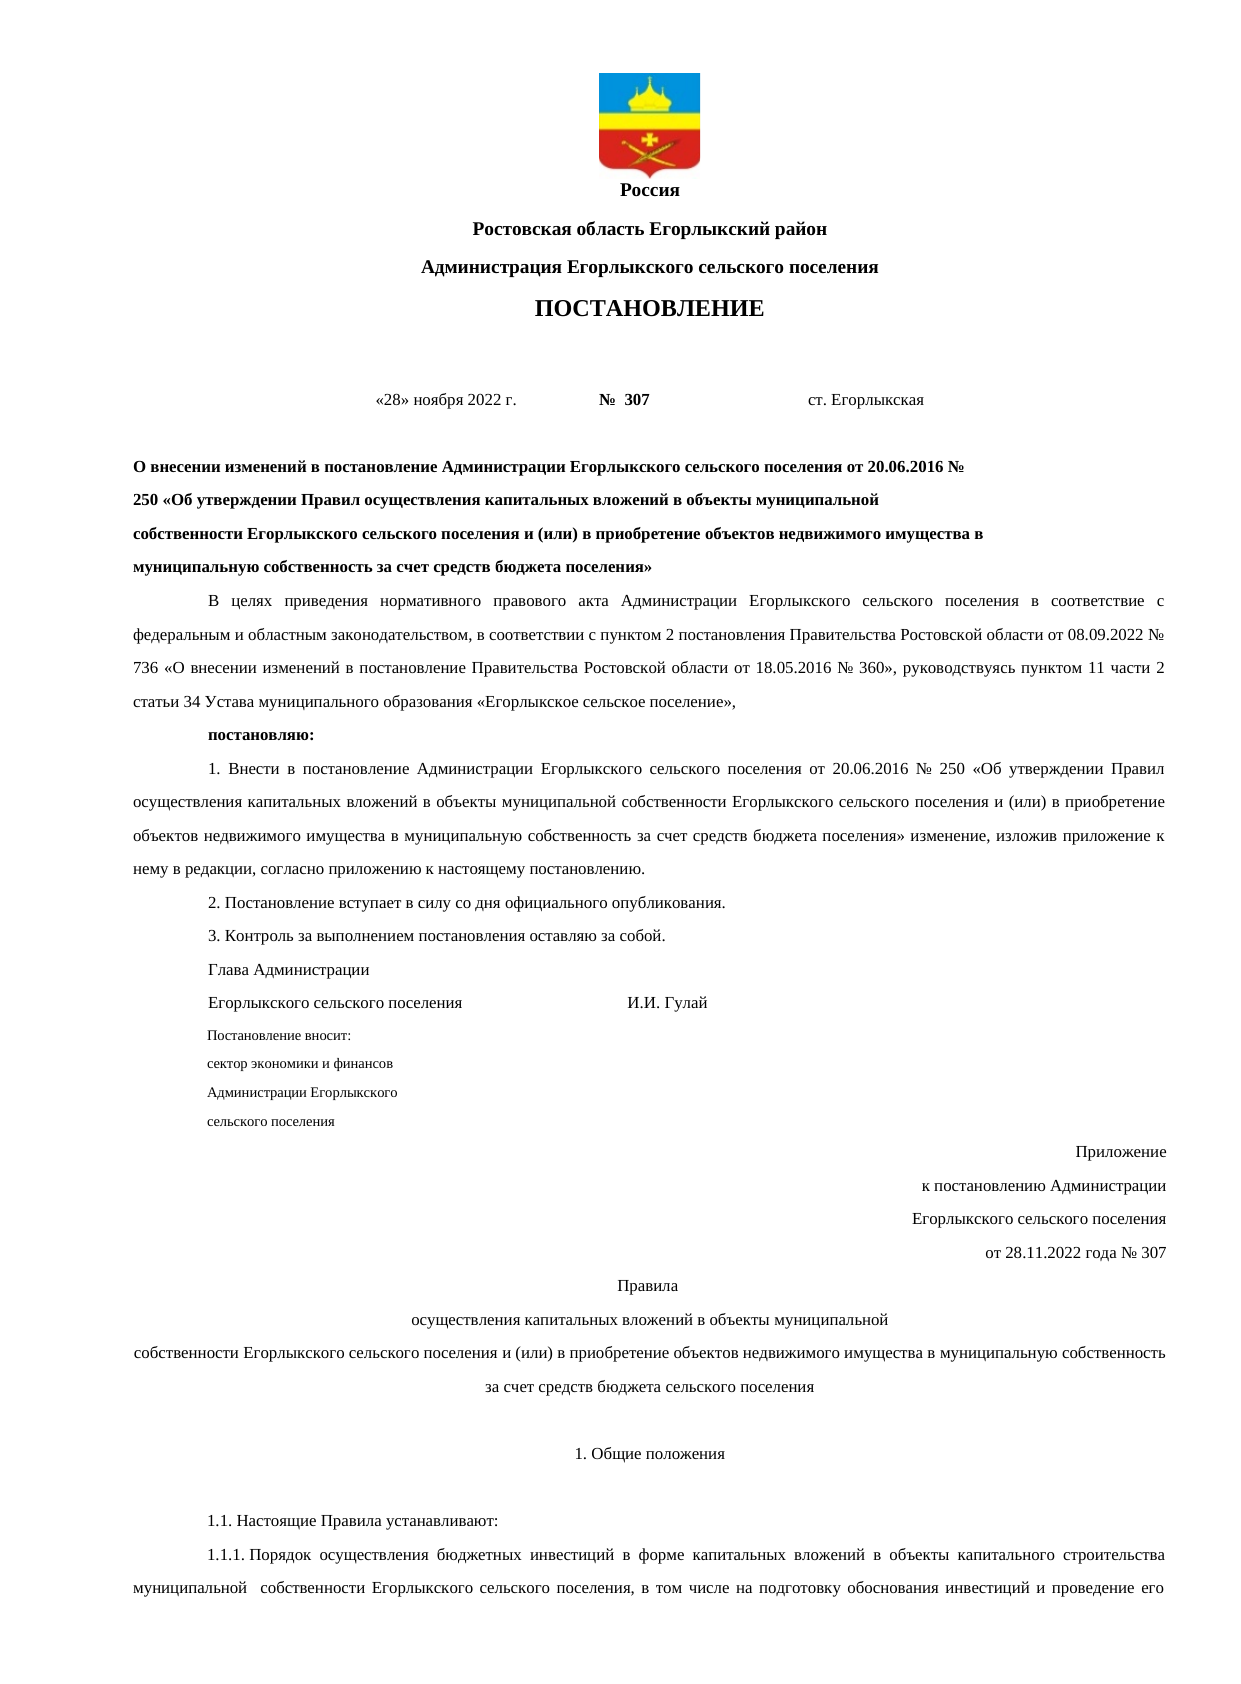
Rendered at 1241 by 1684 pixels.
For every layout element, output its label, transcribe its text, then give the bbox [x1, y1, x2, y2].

text Администрации Егорлыкского [133, 1084, 1166, 1113]
text 1. Внести в постановление Администрации Егорлыкского сельского поселения от 20.06.2016 № 250 «Об утверждении Правил осуществления капитальных вложений в объекты муниципальной собственности Егорлыкского сельского поселения и (или) в приобретение объектов недвижимого имущества в муниципальную собственность за счет средств бюджета поселения» изменение, изложив приложение к нему в редакции, согласно приложению к настоящему постановлению. [133, 758, 1166, 892]
text О внесении изменений в постановление Администрации Егорлыкского сельского поселения от 20.06.2016 № 250 «Об утверждении Правил осуществления капитальных вложений в объекты муниципальной собственности Егорлыкского сельского поселения и (или) в приобретение объектов недвижимого имущества в муниципальную собственность за счет средств бюджета поселения» [133, 456, 989, 591]
text от 28.11.2022 года № 307 [133, 1242, 1166, 1276]
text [133, 1544, 1166, 1611]
text Постановление вносит: [133, 1027, 1166, 1055]
text 3. Контроль за выполнением постановления оставляю за собой. [133, 926, 1166, 959]
text Правила осуществления капитальных вложений в объекты муниципальной [133, 1276, 1166, 1343]
text Россия [133, 178, 1166, 217]
text Приложение [133, 1142, 1166, 1175]
text В целях приведения нормативного правового акта Администрации Егорлыкского сельского поселения в соответствие с федеральным и областным законодательством, в соответствии с пунктом 2 постановления Правительства Ростовской области от 08.09.2022 № 736 «О внесении изменений в постановление Правительства Ростовской области от 18.05.2016 № 360», руководствуясь пунктом 11 части 2 статьи 34 Устава муниципального образования «Егорлыкское сельское поселение», [133, 591, 1166, 725]
text Администрация Егорлыкского сельского поселения [133, 255, 1166, 293]
text к постановлению Администрации [133, 1175, 1166, 1209]
text 1.1. Настоящие Правила устанавливают: [133, 1511, 1166, 1544]
text 1. Общие положения [133, 1443, 1166, 1477]
text Ростовская область Егорлыкский район [133, 217, 1166, 255]
text собственности Егорлыкского сельского поселения и (или) в приобретение объектов недвижимого имущества в муниципальную собственность за счет средств бюджета сельского поселения [133, 1343, 1166, 1410]
text ПОСТАНОВЛЕНИЕ [133, 293, 1166, 341]
text «28» ноября 2022 г. № 307 ст. Егорлыкская [133, 389, 1166, 423]
text 2. Постановление вступает в силу со дня официального опубликования. [133, 892, 1166, 926]
text сельского поселения [133, 1113, 1166, 1142]
text Егорлыкского сельского поселения И.И. Гулай [133, 993, 1166, 1027]
text сектор экономики и финансов [133, 1055, 1166, 1084]
text Егорлыкского сельского поселения [133, 1209, 1166, 1242]
text постановляю: [133, 725, 1166, 758]
text Глава Администрации [133, 959, 1166, 993]
picture [599, 77, 701, 179]
